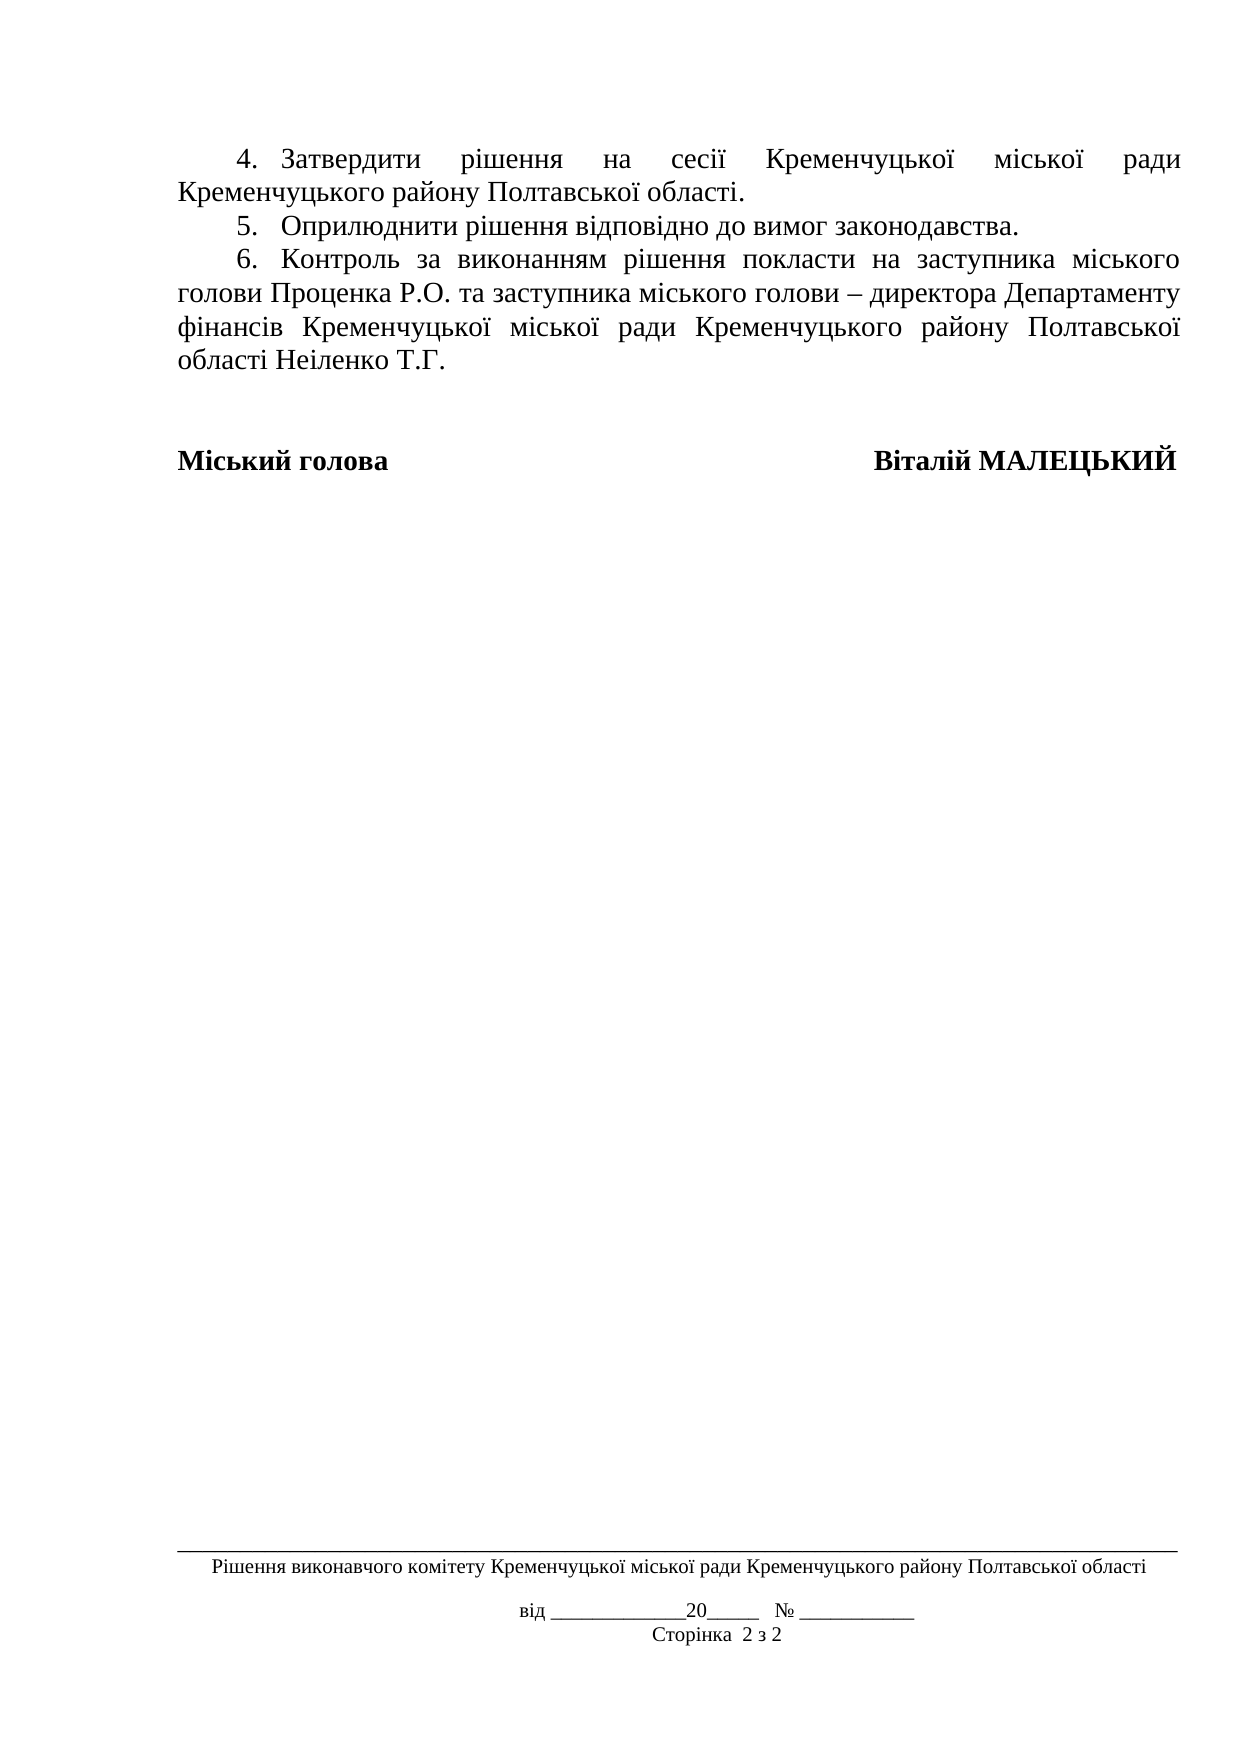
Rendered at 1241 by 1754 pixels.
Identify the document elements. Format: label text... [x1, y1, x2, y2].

text від _____________20_____ № ___________ [252, 1598, 1181, 1622]
text Сторінка 2 з 2 [252, 1622, 1181, 1646]
list Затвердити рішення на сесії Кременчуцької міської ради Кременчуцького району Полтавської області. [177, 141, 1181, 208]
list Контроль за виконанням рішення покласти на заступника міського голови Проценка Р.О. та заступника міського голови – директора Департаменту фінансів Кременчуцької міської ради Кременчуцького району Полтавської області Неіленко Т.Г. [177, 242, 1181, 376]
table_header Віталій МАЛЕЦЬКИЙ [759, 443, 1190, 476]
table_header Міський голова [166, 443, 758, 476]
list Оприлюднити рішення відповідно до вимог законодавства. [177, 208, 1181, 242]
text ________________________________________________________________________________ [177, 1526, 1181, 1554]
text Рішення виконавчого комітету Кременчуцької міської ради Кременчуцького району Полтавської області [177, 1554, 1181, 1578]
